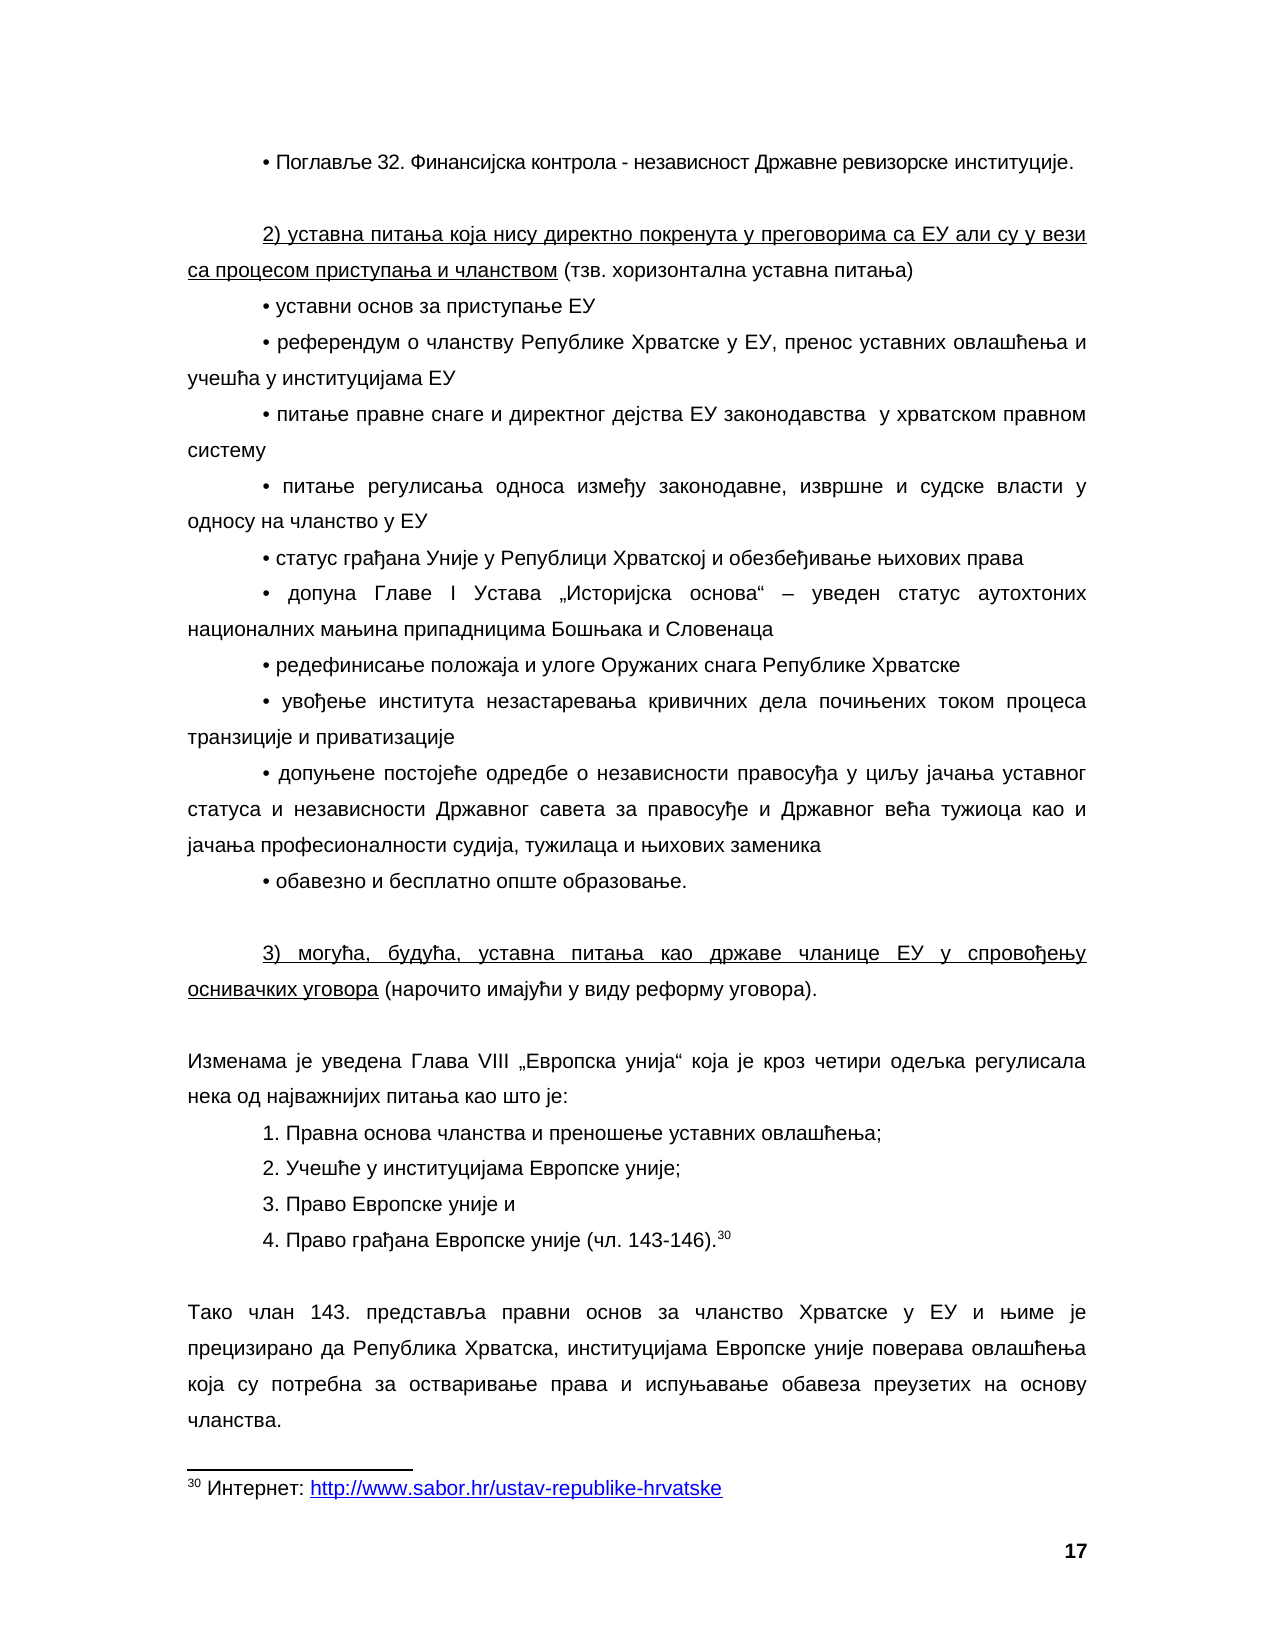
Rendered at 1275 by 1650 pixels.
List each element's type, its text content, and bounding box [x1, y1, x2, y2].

text 3. Право Европске уније и [187, 1192, 1087, 1216]
text • допуњене постојеће одредбе о независности правосуђа у циљу јачања уставног статуса и независности Државног савета за правосуђе и Државног већа тужиоца као и јачања професионалности судија, тужилаца и њихових заменика [187, 761, 1087, 857]
text • редефинисање положаја и улоге Оружаних снага Републике Хрватске [187, 653, 1087, 677]
text 3) могућа, будућа, уставна питања као државе чланице ЕУ у спровођењу оснивачких уговора (нарочито имајући у виду реформу уговора). [187, 941, 1087, 1001]
text • увођење института незастаревања кривичних дела почињених током процеса транзиције и приватизације [187, 689, 1087, 749]
text 2. Учешће у институцијама Европске уније; [187, 1156, 1087, 1180]
text Изменама је уведена Глава VIII „Европска унија“ која је кроз четири одељка регулисала нека од најважнијих питања као што је: [187, 1048, 1087, 1108]
text • референдум о чланству Републике Хрватске у ЕУ, пренос уставних овлашћења и учешћа у институцијама ЕУ [187, 330, 1087, 389]
text • питање правне снаге и директног дејства ЕУ законодавства у хрватском правном систему [187, 402, 1087, 461]
text 2) уставна питања која нису директно покренута у преговорима са ЕУ али су у вези са процесом приступања и чланством (тзв. хоризонтална уставна питања) [187, 222, 1087, 282]
text • уставни основ за приступање ЕУ [187, 294, 1087, 318]
text Тако члан 143. представља правни основ за чланство Хрватске у ЕУ и њиме је прецизирано да Република Хрватска, институцијама Европске уније поверава овлашћења која су потребна за остваривање права и испуњавање обавеза преузетих на основу чланства. [187, 1300, 1087, 1432]
text 1. Правна основа чланства и преношење уставних овлашћења; [187, 1120, 1087, 1144]
text • допуна Главе I Устава „Историјска основа“ – уведен статус аутохтоних националних мањина припадницима Бошњака и Словенаца [187, 581, 1087, 641]
text 4. Право грађана Европске уније (чл. 143-146). [187, 1228, 1087, 1252]
text • Поглавље 32. Финансијска контрола - независност Државне ревизорске институције. [187, 150, 1087, 174]
text • питање регулисања односа између законодавне, извршне и судске власти у односу на чланство у ЕУ [187, 473, 1087, 533]
text • статус грађана Уније у Републици Хрватској и обезбеђивање њихових права [187, 545, 1087, 569]
text • обавезно и бесплатно опште образовање. [187, 869, 1087, 893]
